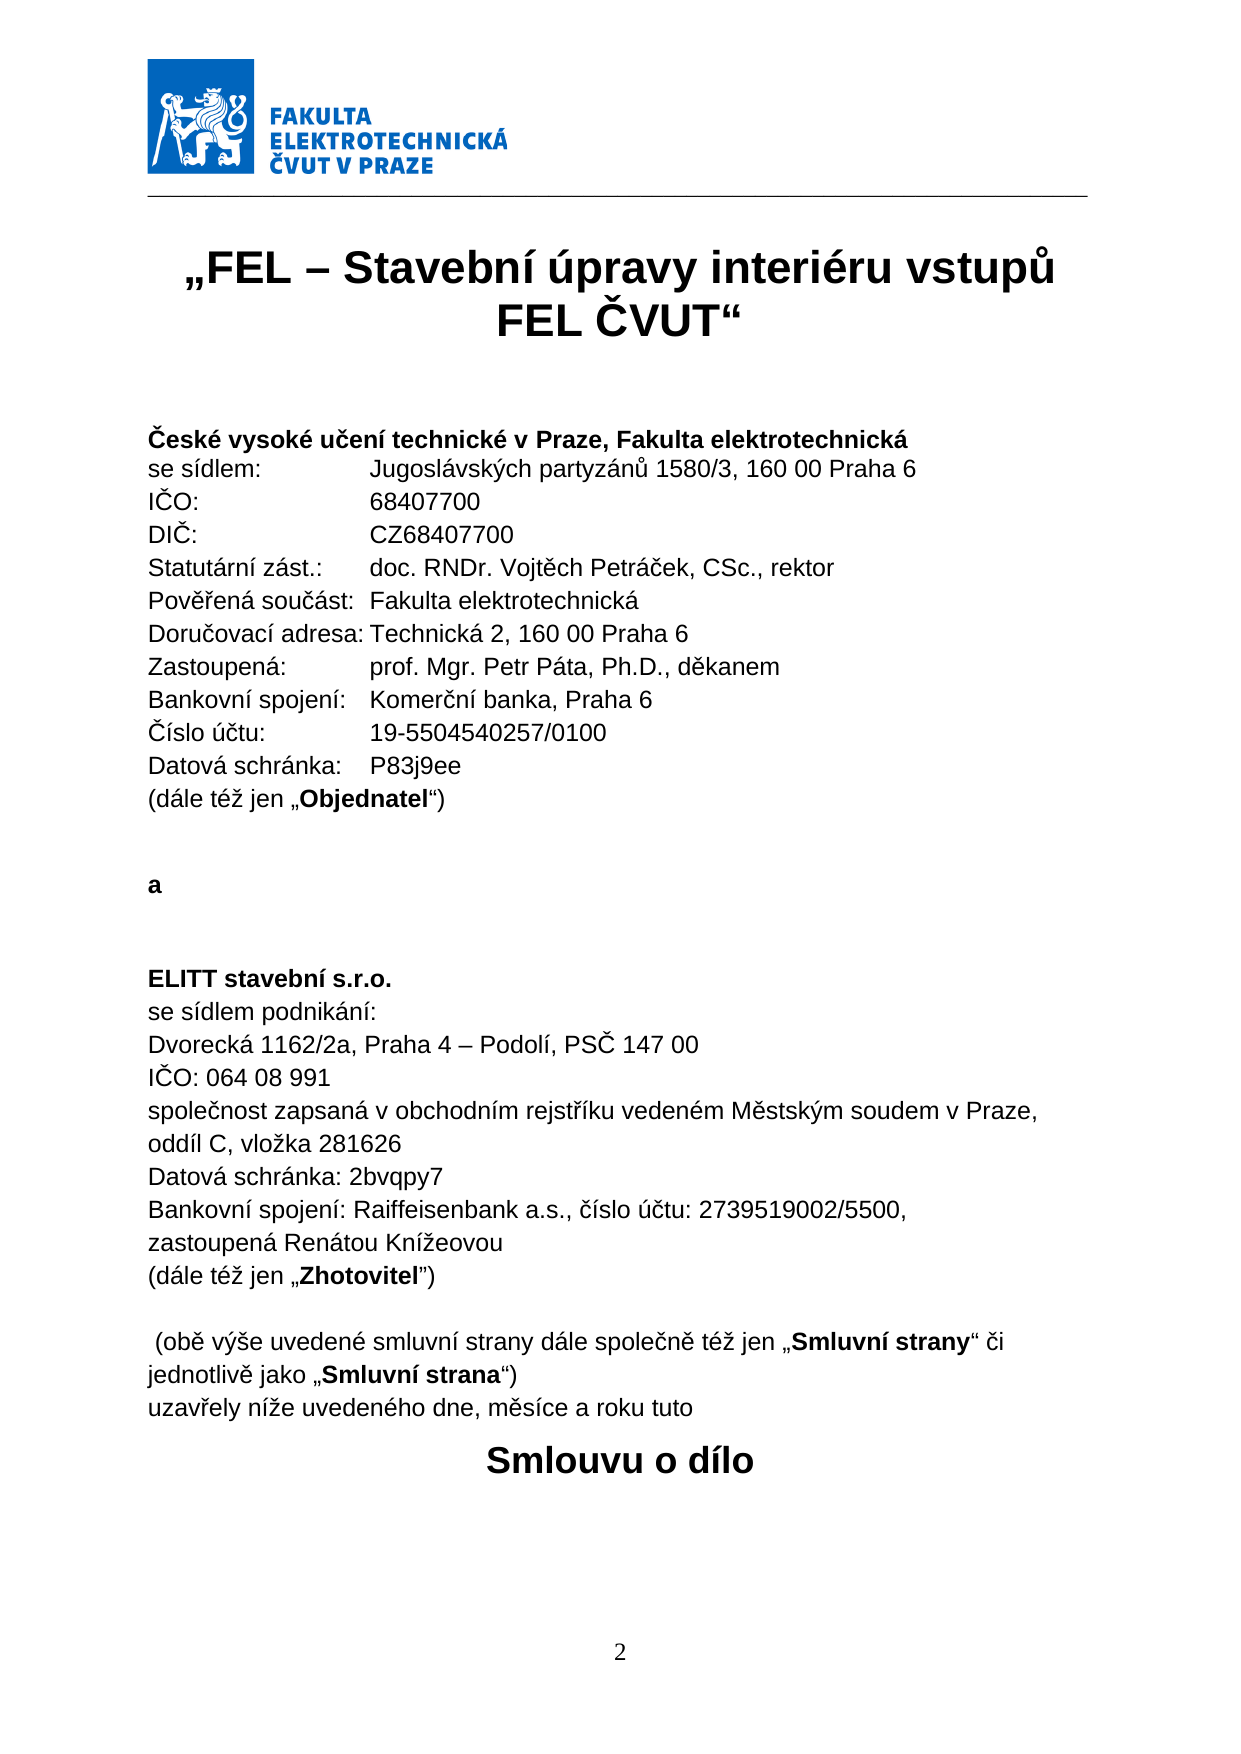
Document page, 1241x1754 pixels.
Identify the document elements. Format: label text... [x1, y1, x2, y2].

text IČO: 68407700 [148, 487, 1092, 515]
text Datová schránka: 2bvqpy7 [148, 1162, 1093, 1190]
text Bankovní spojení: Raiffeisenbank a.s., číslo účtu: 2739519002/5500, [148, 1195, 1092, 1223]
text IČO: 064 08 991 [148, 1063, 1092, 1091]
text Pověřená součást: Fakulta elektrotechnická [148, 586, 1092, 614]
text Dvorecká 1162/2a, Praha 4 – Podolí, PSČ 147 00 [148, 1029, 1092, 1058]
text (dále též jen „Zhotovitel”) [148, 1261, 1092, 1289]
text Statutární zást.: doc. RNDr. Vojtěch Petráček, CSc., rektor [148, 553, 1092, 581]
text společnost zapsaná v obchodním rejstříku vedeném Městským soudem v Praze, [148, 1096, 1092, 1124]
text zastoupená Renátou Knížeovou [148, 1228, 1092, 1256]
text Datová schránka: P83j9ee [148, 751, 1092, 779]
text České vysoké učení technické v Praze, Fakulta elektrotechnická [148, 425, 1092, 454]
text Zastoupená: prof. Mgr. Petr Páta, Ph.D., děkanem [148, 652, 1092, 681]
text se sídlem: Jugoslávských partyzánů 1580/3, 160 00 Praha 6 [148, 454, 1092, 482]
text Doručovací adresa: Technická 2, 160 00 Praha 6 [148, 619, 1092, 647]
text a [148, 870, 1092, 899]
text se sídlem podnikání: [148, 997, 1092, 1025]
text uzavřely níže uvedeného dne, měsíce a roku tuto [148, 1393, 1092, 1422]
text oddíl C, vložka 281626 [148, 1129, 1092, 1157]
text Číslo účtu: 19-5504540257/0100 [148, 718, 1092, 747]
text DIČ: CZ68407700 [148, 520, 1092, 548]
text ELITT stavební s.r.o. [148, 963, 1092, 992]
text Smlouvu o dílo [148, 1438, 1092, 1481]
text „FEL – Stavební úpravy interiéru vstupů FEL ČVUT“ [148, 241, 1092, 346]
text Bankovní spojení: Komerční banka, Praha 6 [148, 685, 1092, 713]
picture [147, 59, 508, 174]
text (obě výše uvedené smluvní strany dále společně též jen „Smluvní strany“ či jednotlivě jako „Smluvní strana“) [148, 1327, 1092, 1388]
text (dále též jen „Objednatel“) [148, 784, 1092, 813]
